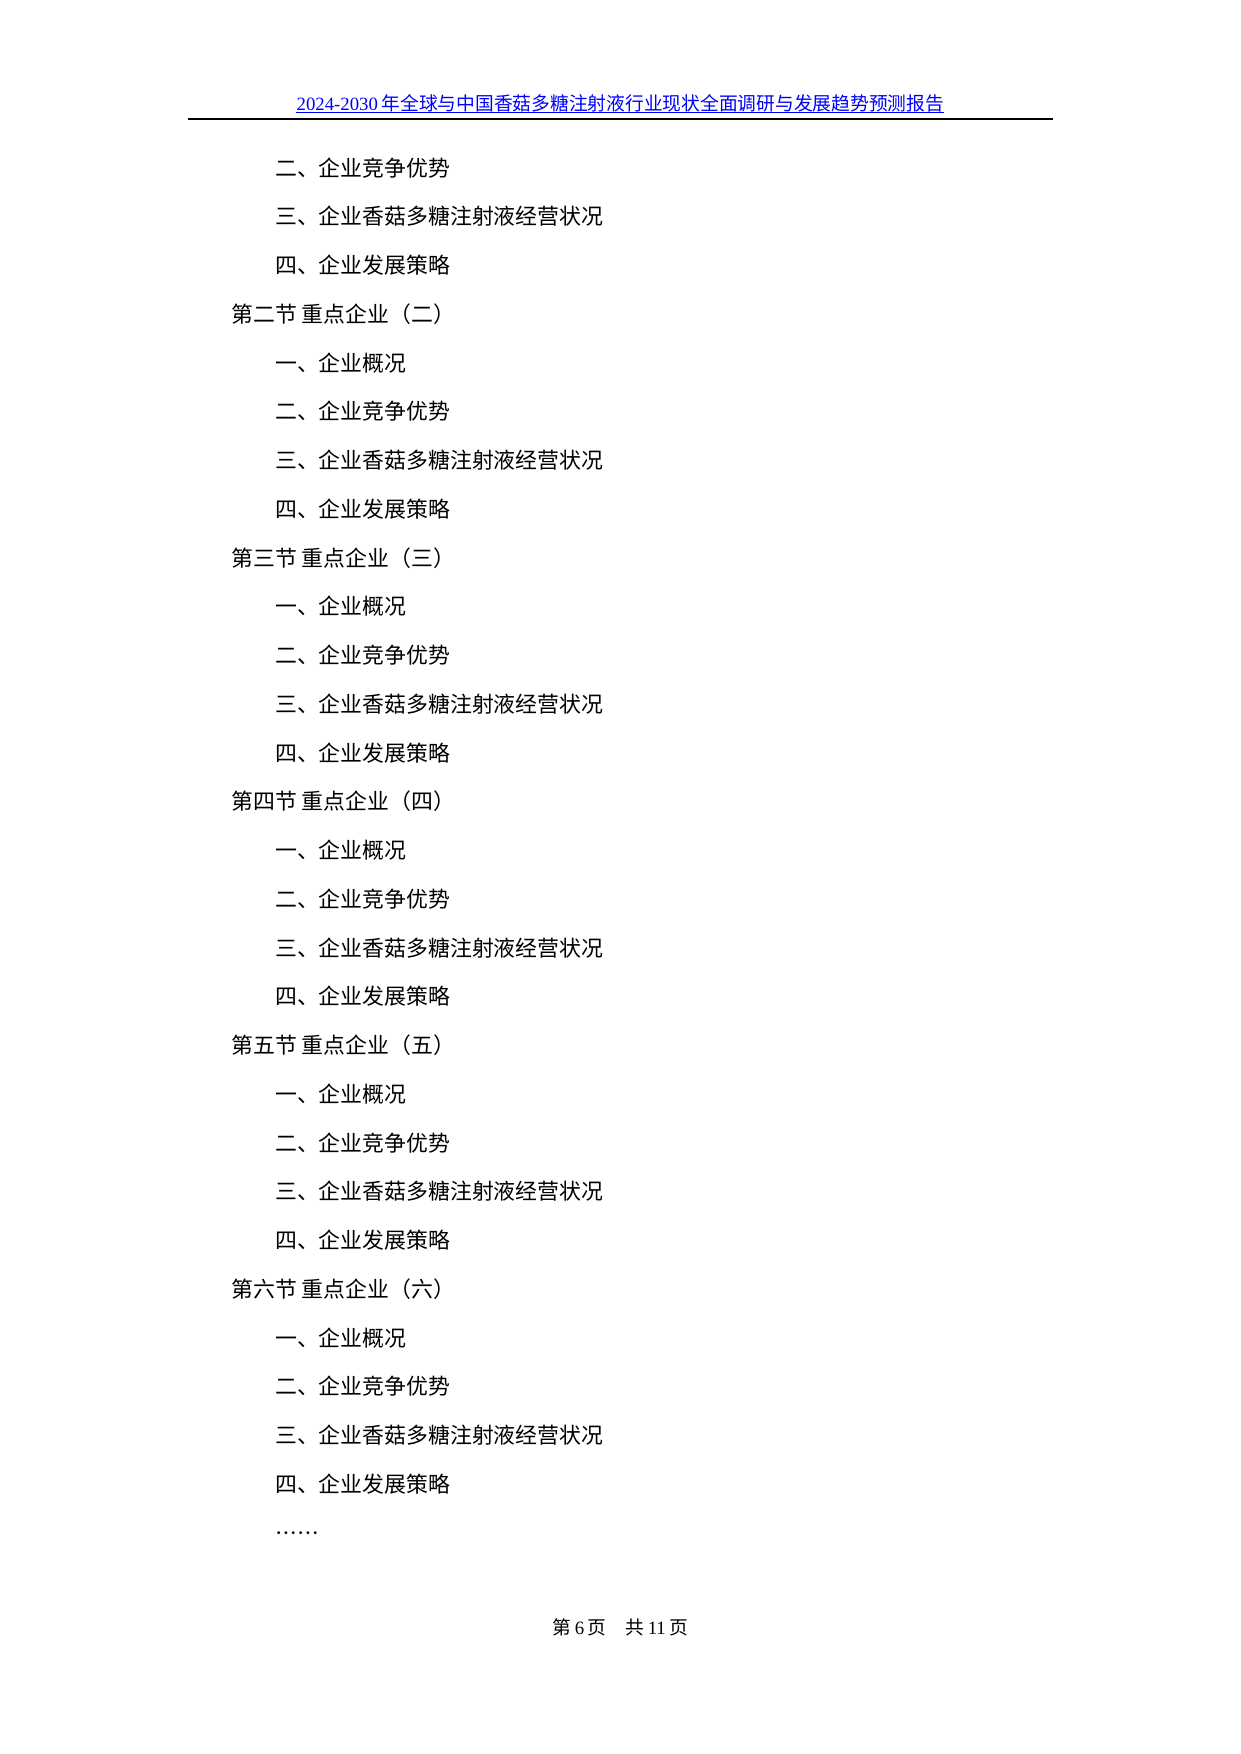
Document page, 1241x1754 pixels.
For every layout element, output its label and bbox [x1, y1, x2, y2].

text [187, 150, 1053, 1548]
